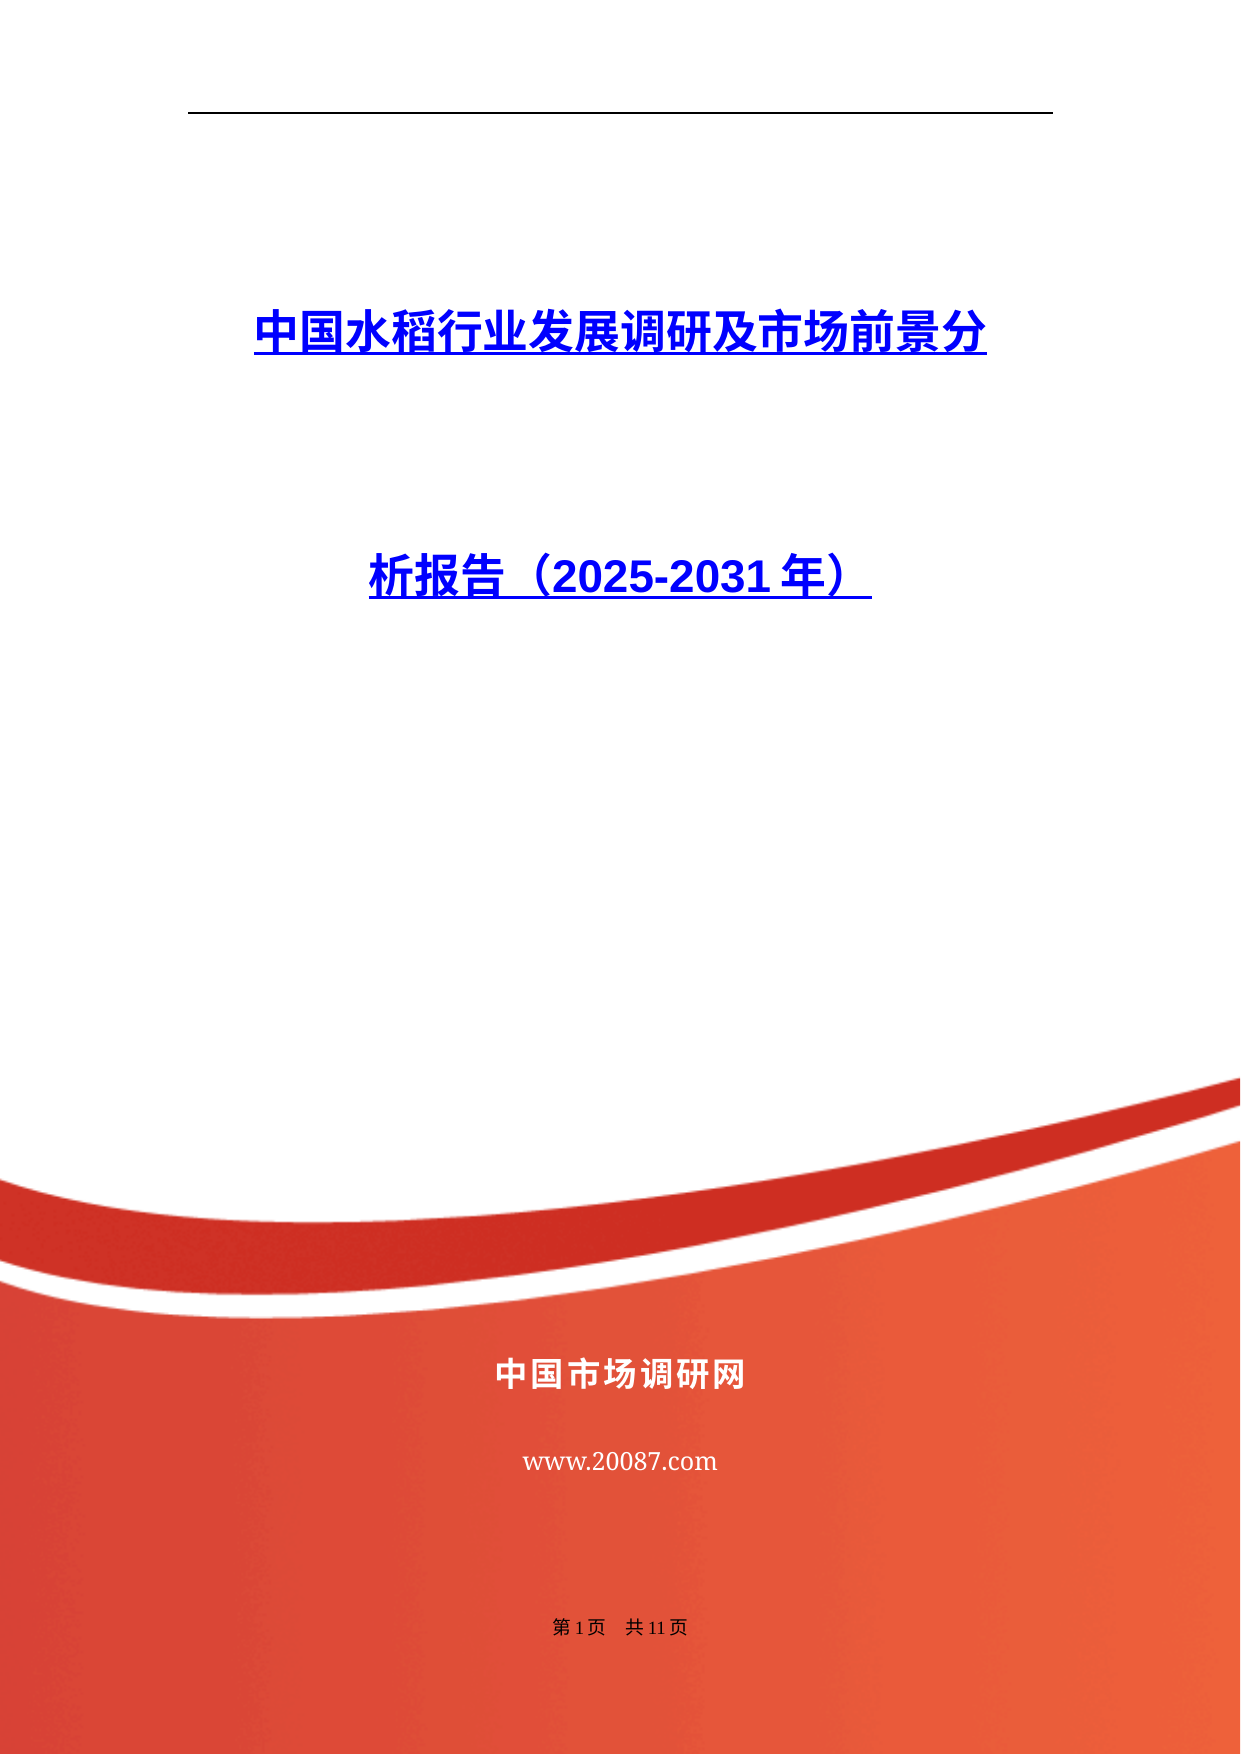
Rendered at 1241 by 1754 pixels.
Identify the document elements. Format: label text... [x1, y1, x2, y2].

picture [0, 1006, 1241, 1754]
text www.20087.com [187, 1428, 1053, 1493]
subtitle 中国市场调研网 [187, 1339, 1053, 1404]
table_header 中国水稻行业发展调研及市场前景分析报告（2025-2031年） [188, 207, 1053, 773]
